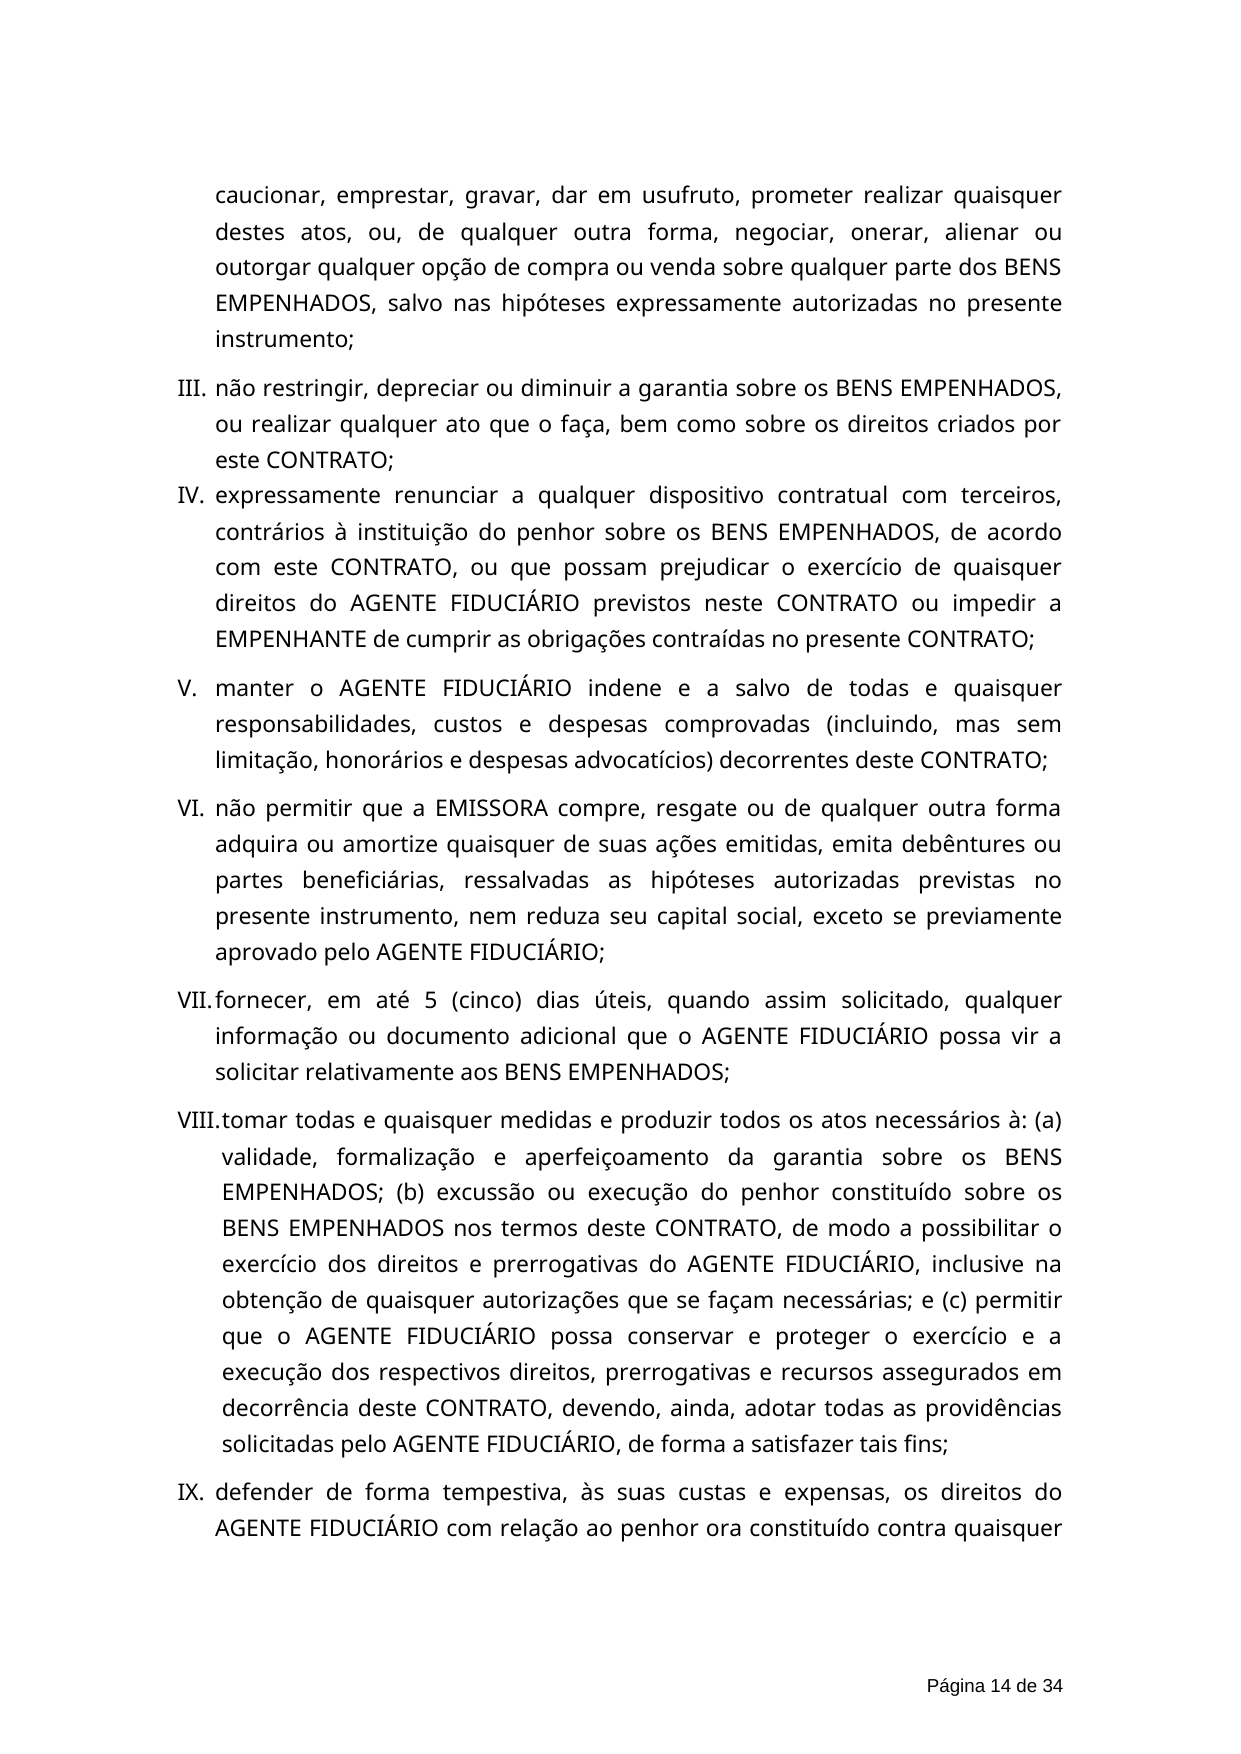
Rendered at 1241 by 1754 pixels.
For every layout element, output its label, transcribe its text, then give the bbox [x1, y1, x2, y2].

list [177, 1476, 1063, 1543]
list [177, 179, 1063, 354]
list tomar todas e quaisquer medidas e produzir todos os atos necessários à: (a) validade, formalização e aperfeiçoamento da garantia sobre os BENS EMPENHADOS; (b) excussão ou execução do penhor constituído sobre os BENS EMPENHADOS nos termos deste CONTRATO, de modo a possibilitar o exercício dos direitos e prerrogativas do AGENTE FIDUCIÁRIO, inclusive na obtenção de quaisquer autorizações que se façam necessárias; e (c) permitir que o AGENTE FIDUCIÁRIO possa conservar e proteger o exercício e a execução dos respectivos direitos, prerrogativas e recursos assegurados em decorrência deste CONTRATO, devendo, ainda, adotar todas as providências solicitadas pelo AGENTE FIDUCIÁRIO, de forma a satisfazer tais fins; [177, 1104, 1063, 1459]
list não restringir, depreciar ou diminuir a garantia sobre os BENS EMPENHADOS, ou realizar qualquer ato que o faça, bem como sobre os direitos criados por este CONTRATO; [177, 372, 1063, 475]
list não permitir que a EMISSORA compre, resgate ou de qualquer outra forma adquira ou amortize quaisquer de suas ações emitidas, emita debêntures ou partes beneficiárias, ressalvadas as hipóteses autorizadas previstas no presente instrumento, nem reduza seu capital social, exceto se previamente aprovado pelo AGENTE FIDUCIÁRIO; [177, 792, 1063, 967]
list expressamente renunciar a qualquer dispositivo contratual com terceiros, contrários à instituição do penhor sobre os BENS EMPENHADOS, de acordo com este CONTRATO, ou que possam prejudicar o exercício de quaisquer direitos do AGENTE FIDUCIÁRIO previstos neste CONTRATO ou impedir a EMPENHANTE de cumprir as obrigações contraídas no presente CONTRATO; [177, 479, 1063, 654]
list fornecer, em até 5 (cinco) dias úteis, quando assim solicitado, qualquer informação ou documento adicional que o AGENTE FIDUCIÁRIO possa vir a solicitar relativamente aos BENS EMPENHADOS; [177, 984, 1063, 1087]
list manter o AGENTE FIDUCIÁRIO indene e a salvo de todas e quaisquer responsabilidades, custos e despesas comprovadas (incluindo, mas sem limitação, honorários e despesas advocatícios) decorrentes deste CONTRATO; [177, 672, 1063, 775]
